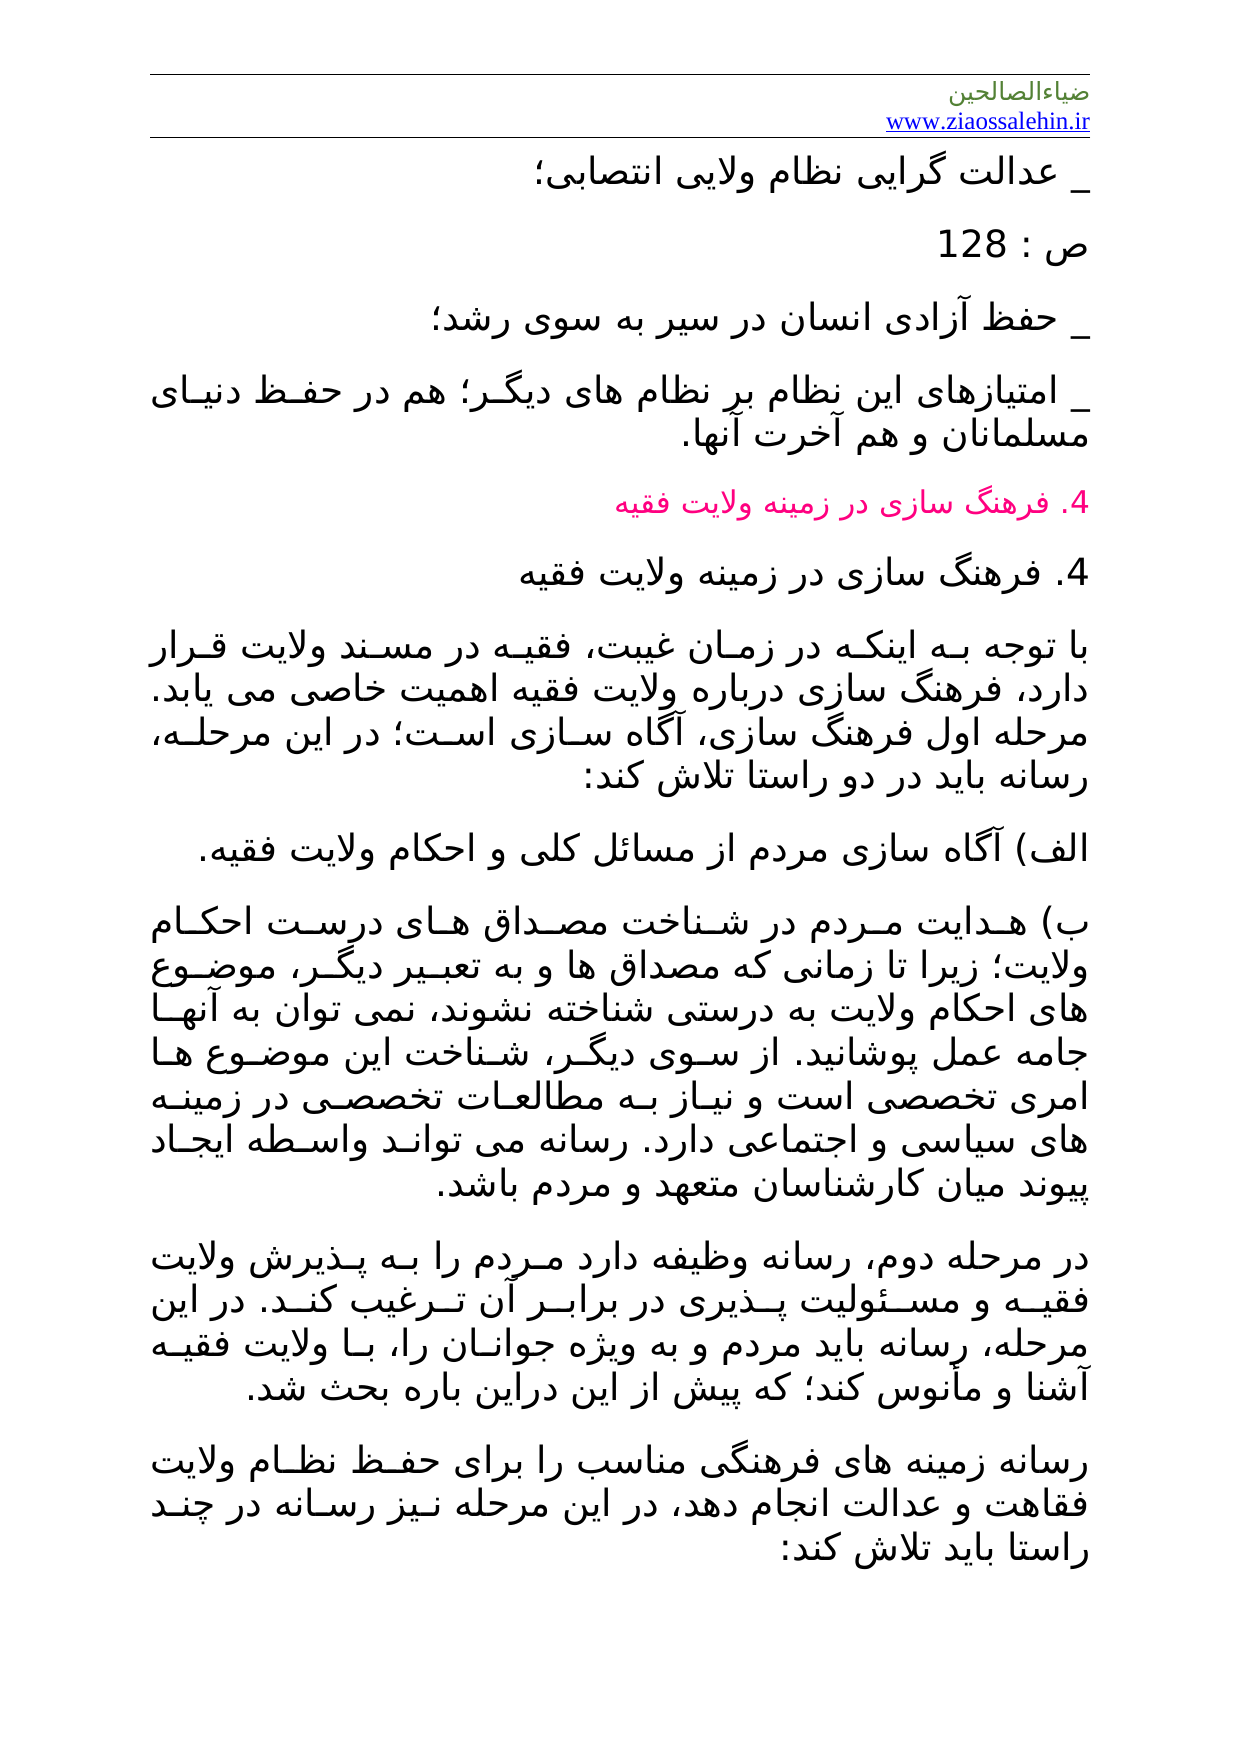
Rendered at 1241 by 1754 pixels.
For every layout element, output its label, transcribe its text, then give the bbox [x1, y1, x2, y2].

text رسانه زمینه های فرهنگی مناسب را برای حفظ نظام ولایت فقاهت و عدالت انجام دهد، در این مرحله نیز رسانه در چند راستا باید تلاش کند: [150, 1438, 1090, 1569]
text الف) آگاه سازی مردم از مسائل کلی و احکام ولایت فقیه. [150, 827, 1090, 871]
text ص : 128 [150, 223, 1090, 266]
text _ عدالت گرایی نظام ولایی انتصابی؛ [150, 150, 1090, 194]
text _ حفظ آزادی انسان در سیر به سوی رشد؛ [150, 296, 1090, 339]
text _ امتیازهای این نظام بر نظام های دیگر؛ هم در حفظ دنیای مسلمانان و هم آخرت آنها. [150, 368, 1090, 456]
subtitle 4. فرهنگ سازی در زمینه ولایت فقیه [150, 485, 1090, 521]
text 4. فرهنگ سازی در زمینه ولایت فقیه [150, 550, 1090, 594]
text در مرحله دوم، رسانه وظیفه دارد مردم را به پذیرش ولایت فقیه و مسئولیت پذیری در برابر آن ترغیب کند. در این مرحله، رسانه باید مردم و به ویژه جوانان را، با ولایت فقیه آشنا و مأنوس کند؛ که پیش از این دراین باره بحث شد. [150, 1234, 1090, 1409]
text ب) هدایت مردم در شناخت مصداق های درست احکام ولایت؛ زیرا تا زمانی که مصداق ها و به تعبیر دیگر، موضوع های احکام ولایت به درستی شناخته نشوند، نمی توان به آنها جامه عمل پوشانید. از سوی دیگر، شناخت این موضوع ها امری تخصصی است و نیاز به مطالعات تخصصی در زمینه های سیاسی و اجتماعی دارد. رسانه می تواند واسطه ایجاد پیوند میان کارشناسان متعهد و مردم باشد. [150, 900, 1090, 1205]
text با توجه به اینکه در زمان غیبت، فقیه در مسند ولایت قرار دارد، فرهنگ سازی درباره ولایت فقیه اهمیت خاصی می یابد. مرحله اول فرهنگ سازی، آگاه سازی است؛ در این مرحله، رسانه باید در دو راستا تلاش کند: [150, 623, 1090, 798]
